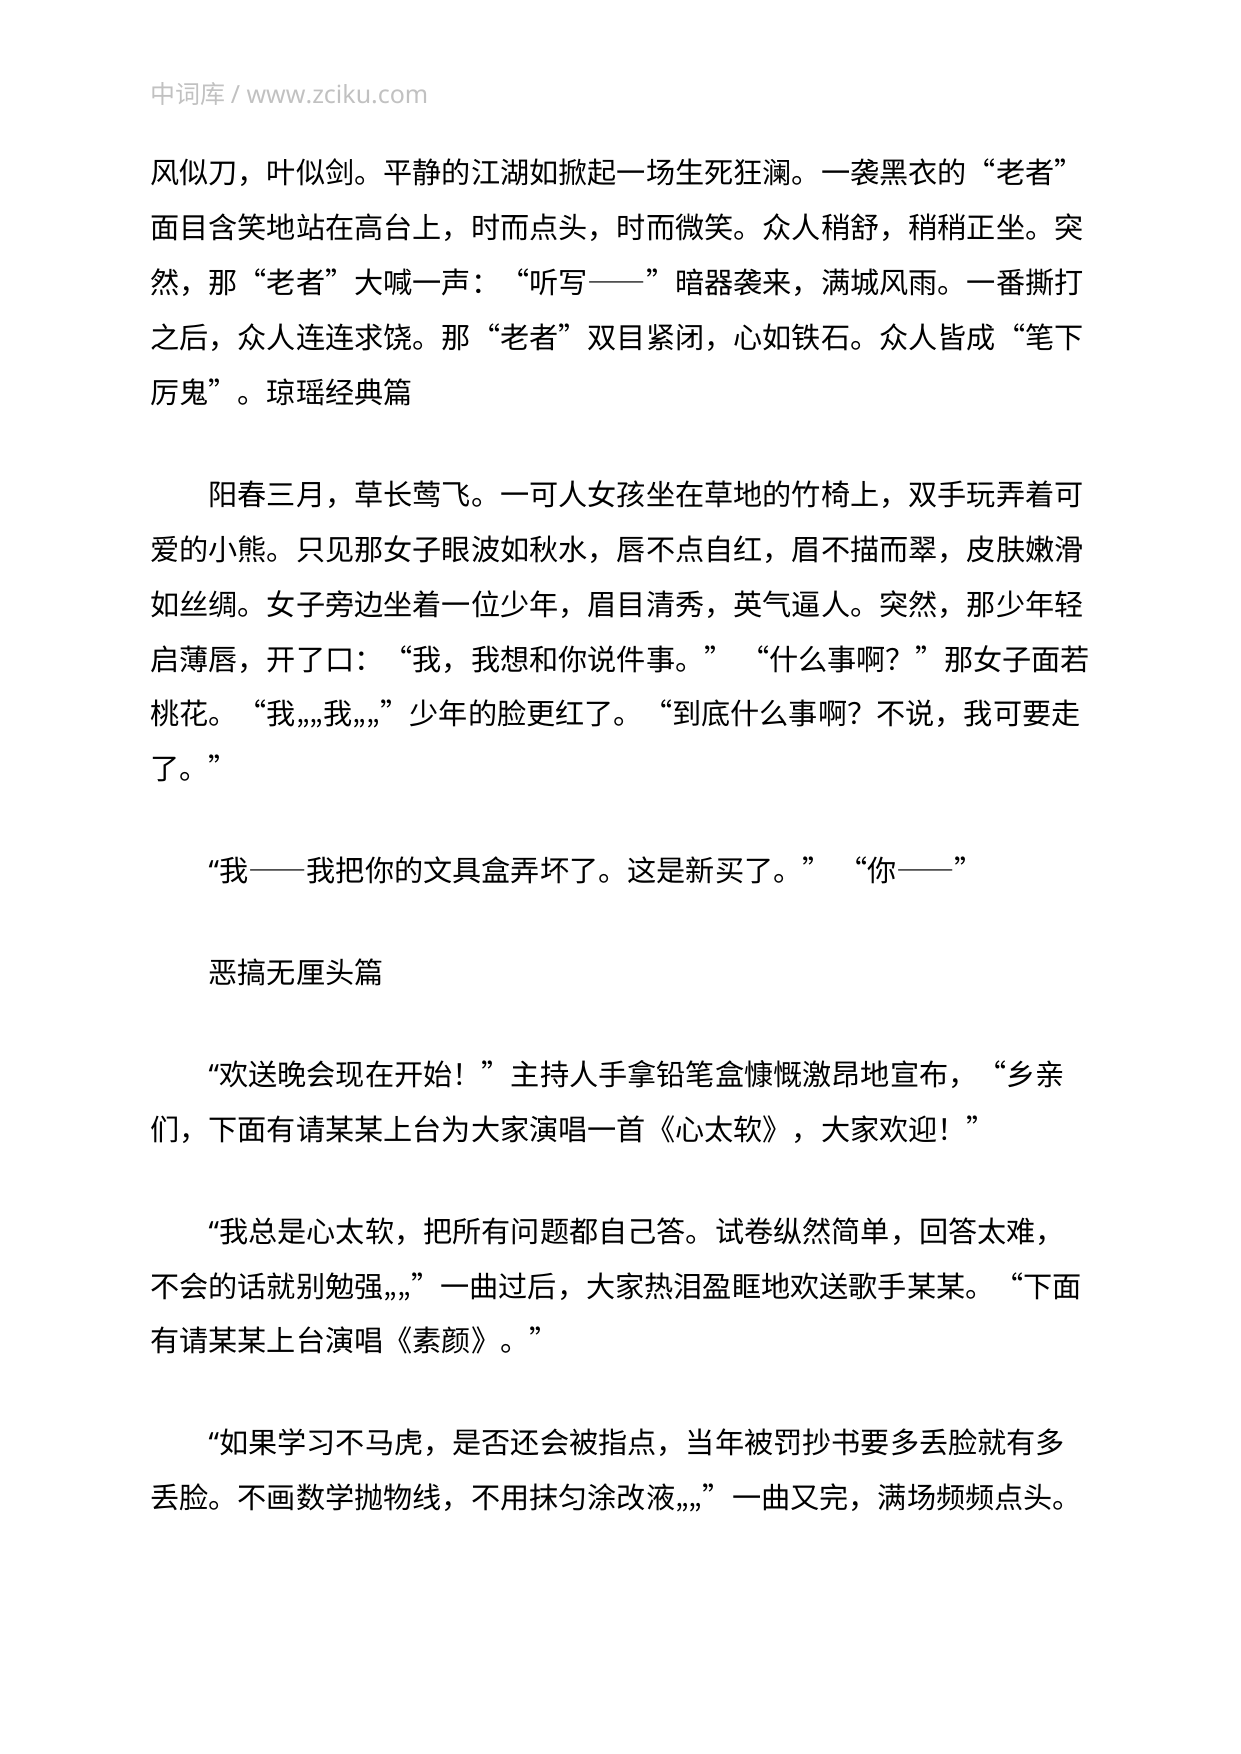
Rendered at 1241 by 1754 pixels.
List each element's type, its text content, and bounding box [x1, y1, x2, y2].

text “欢送晚会现在开始！”主持人手拿铅笔盒慷慨激昂地宣布，“乡亲们，下面有请某某上台为大家演唱一首《心太软》，大家欢迎！” [150, 1051, 1090, 1149]
text 恶搞无厘头篇 [150, 949, 1090, 992]
text “我——我把你的文具盒弄坏了。这是新买了。” “你——” [150, 848, 1090, 890]
text 阳春三月，草长莺飞。一可人女孩坐在草地的竹椅上，双手玩弄着可爱的小熊。只见那女子眼波如秋水，唇不点自红，眉不描而翠，皮肤嫩滑如丝绸。女子旁边坐着一位少年，眉目清秀，英气逼人。突然，那少年轻启薄唇，开了口：“我，我想和你说件事。” “什么事啊？”那女子面若桃花。“我„„我„„”少年的脸更红了。“到底什么事啊？不说，我可要走了。” [150, 471, 1090, 788]
text “我总是心太软，把所有问题都自己答。试卷纵然简单，回答太难，不会的话就别勉强„„”一曲过后，大家热泪盈眶地欢送歌手某某。“下面有请某某上台演唱《素颜》。” [150, 1208, 1090, 1360]
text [150, 150, 1090, 412]
text “如果学习不马虎，是否还会被指点，当年被罚抄书要多丢脸就有多丢脸。不画数学抛物线，不用抹匀涂改液„„”一曲又完，满场频频点头。 [150, 1420, 1090, 1517]
